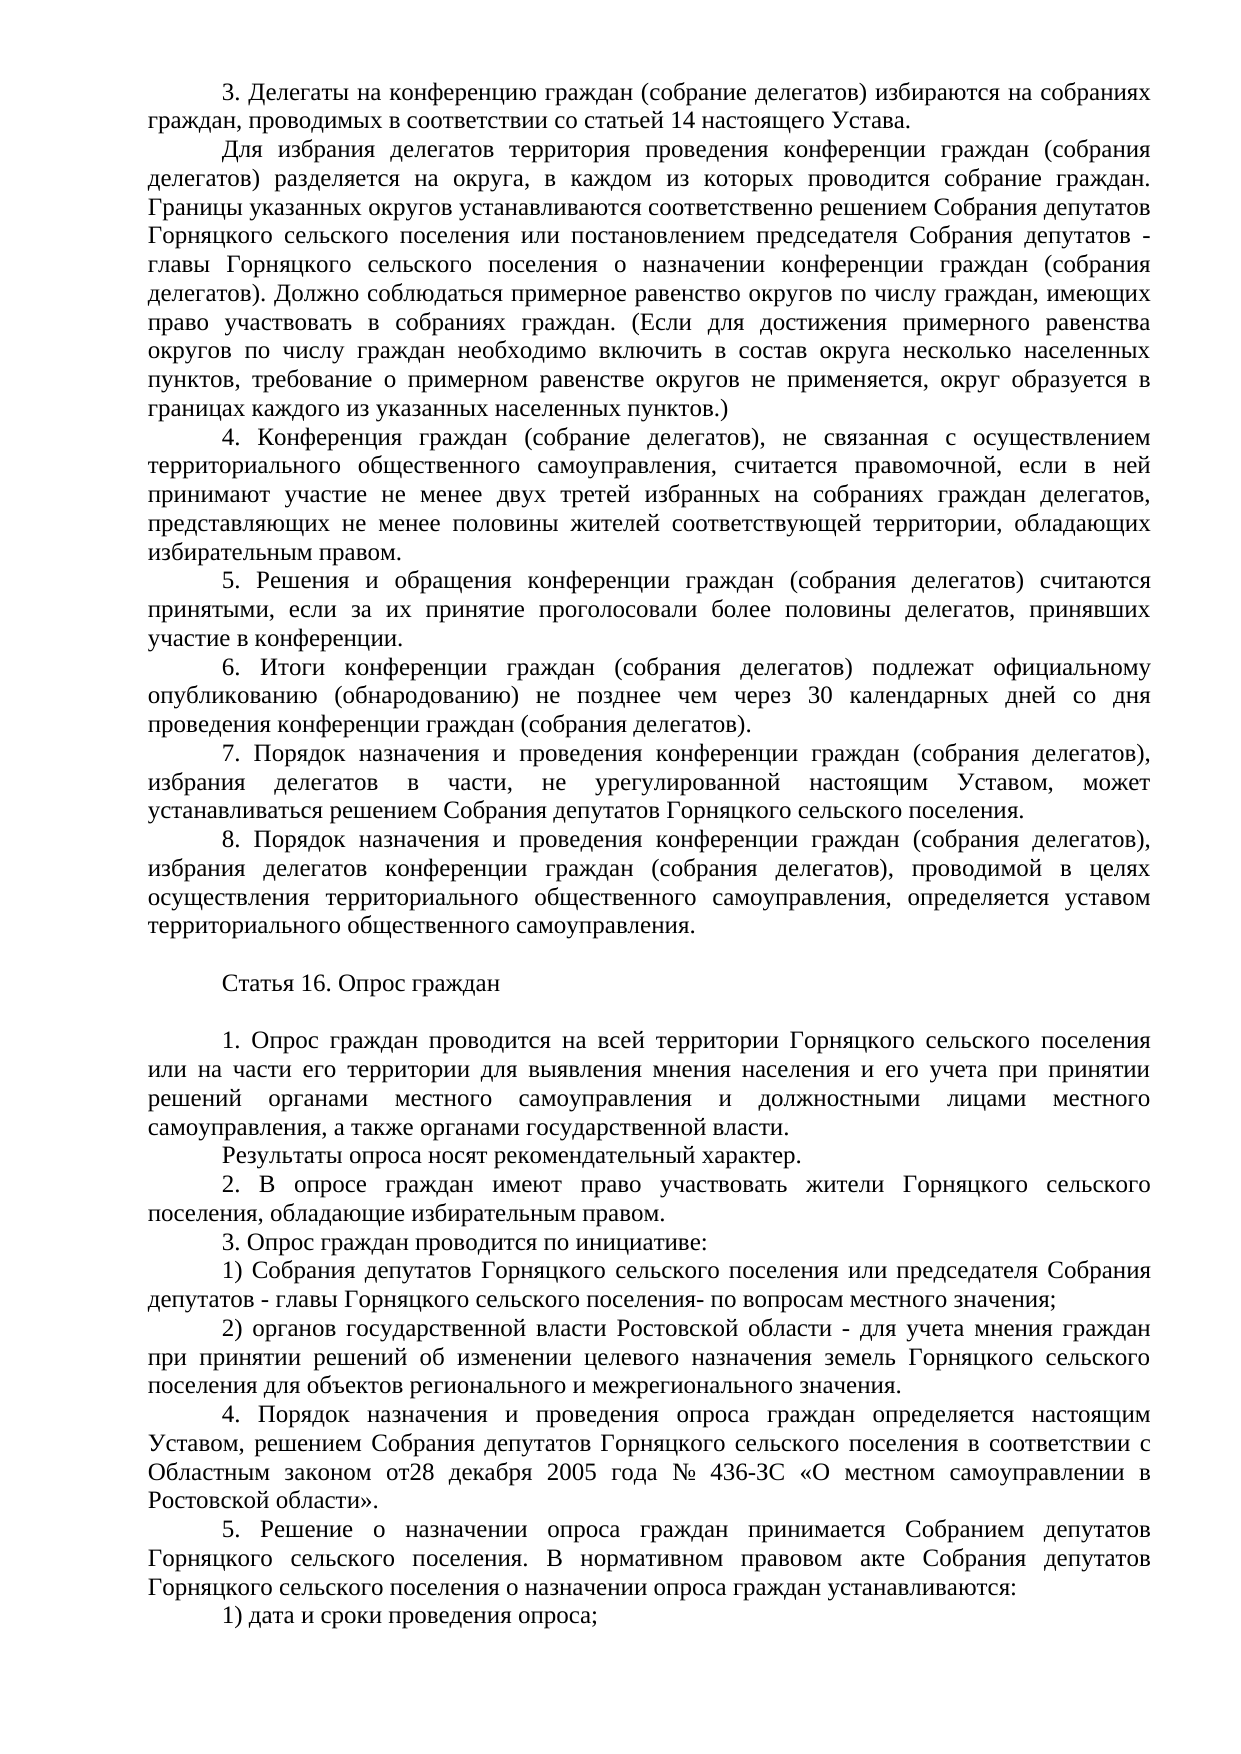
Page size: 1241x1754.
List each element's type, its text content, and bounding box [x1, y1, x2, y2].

text 3. Делегаты на конференцию граждан (собрание делегатов) избираются на собраниях граждан, проводимых в соответствии со статьей 14 настоящего Устава. [148, 77, 1152, 134]
text 2. В опросе граждан имеют право участвовать жители Горняцкого сельского поселения, обладающие избирательным правом. [148, 1169, 1152, 1227]
text 4. Порядок назначения и проведения опроса граждан определяется настоящим Уставом, решением Собрания депутатов Горняцкого сельского поселения в соответствии с Областным законом от28 декабря 2005 года № 436-ЗС «О местном самоуправлении в Ростовской области». [148, 1399, 1152, 1514]
text 7. Порядок назначения и проведения конференции граждан (собрания делегатов), избрания делегатов в части, не урегулированной настоящим Уставом, может устанавливаться решением Собрания депутатов Горняцкого сельского поселения. [148, 738, 1152, 824]
text 1. Опрос граждан проводится на всей территории Горняцкого сельского поселения или на части его территории для выявления мнения населения и его учета при принятии решений органами местного самоуправления и должностными лицами местного самоуправления, а также органами государственной власти. [148, 1026, 1152, 1141]
text 1) дата и сроки проведения опроса; [148, 1601, 1152, 1629]
text 1) Собрания депутатов Горняцкого сельского поселения или председателя Собрания депутатов - главы Горняцкого сельского поселения- по вопросам местного значения; [148, 1256, 1152, 1313]
text Для избрания делегатов территория проведения конференции граждан (собрания делегатов) разделяется на округа, в каждом из которых проводится собрание граждан. Границы указанных округов устанавливаются соответственно решением Собрания депутатов Горняцкого сельского поселения или постановлением председателя Собрания депутатов - главы Горняцкого сельского поселения о назначении конференции граждан (собрания делегатов). Должно соблюдаться примерное равенство округов по числу граждан, имеющих право участвовать в собраниях граждан. (Если для достижения примерного равенства округов по числу граждан необходимо включить в состав округа несколько населенных пунктов, требование о примерном равенстве округов не применяется, округ образуется в границах каждого из указанных населенных пунктов.) [148, 134, 1152, 422]
text 5. Решения и обращения конференции граждан (собрания делегатов) считаются принятыми, если за их принятие проголосовали более половины делегатов, принявших участие в конференции. [148, 566, 1152, 652]
text 3. Опрос граждан проводится по инициативе: [148, 1227, 1152, 1256]
text 5. Решение о назначении опроса граждан принимается Собранием депутатов Горняцкого сельского поселения. В нормативном правовом акте Собрания депутатов Горняцкого сельского поселения о назначении опроса граждан устанавливаются: [148, 1514, 1152, 1601]
text Результаты опроса носят рекомендательный характер. [148, 1141, 1152, 1169]
text 4. Конференция граждан (собрание делегатов), не связанная с осуществлением территориального общественного самоуправления, считается правомочной, если в ней принимают участие не менее двух третей избранных на собраниях граждан делегатов, представляющих не менее половины жителей соответствующей территории, обладающих избирательным правом. [148, 422, 1152, 566]
text 8. Порядок назначения и проведения конференции граждан (собрания делегатов), избрания делегатов конференции граждан (собрания делегатов), проводимой в целях осуществления территориального общественного самоуправления, определяется уставом территориального общественного самоуправления. [148, 824, 1152, 939]
text 6. Итоги конференции граждан (собрания делегатов) подлежат официальному опубликованию (обнародованию) не позднее чем через 30 календарных дней со дня проведения конференции граждан (собрания делегатов). [148, 652, 1152, 738]
text Статья 16. Опрос граждан [148, 968, 1152, 997]
text 2) органов государственной власти Ростовской области - для учета мнения граждан при принятии решений об изменении целевого назначения земель Горняцкого сельского поселения для объектов регионального и межрегионального значения. [148, 1313, 1152, 1399]
